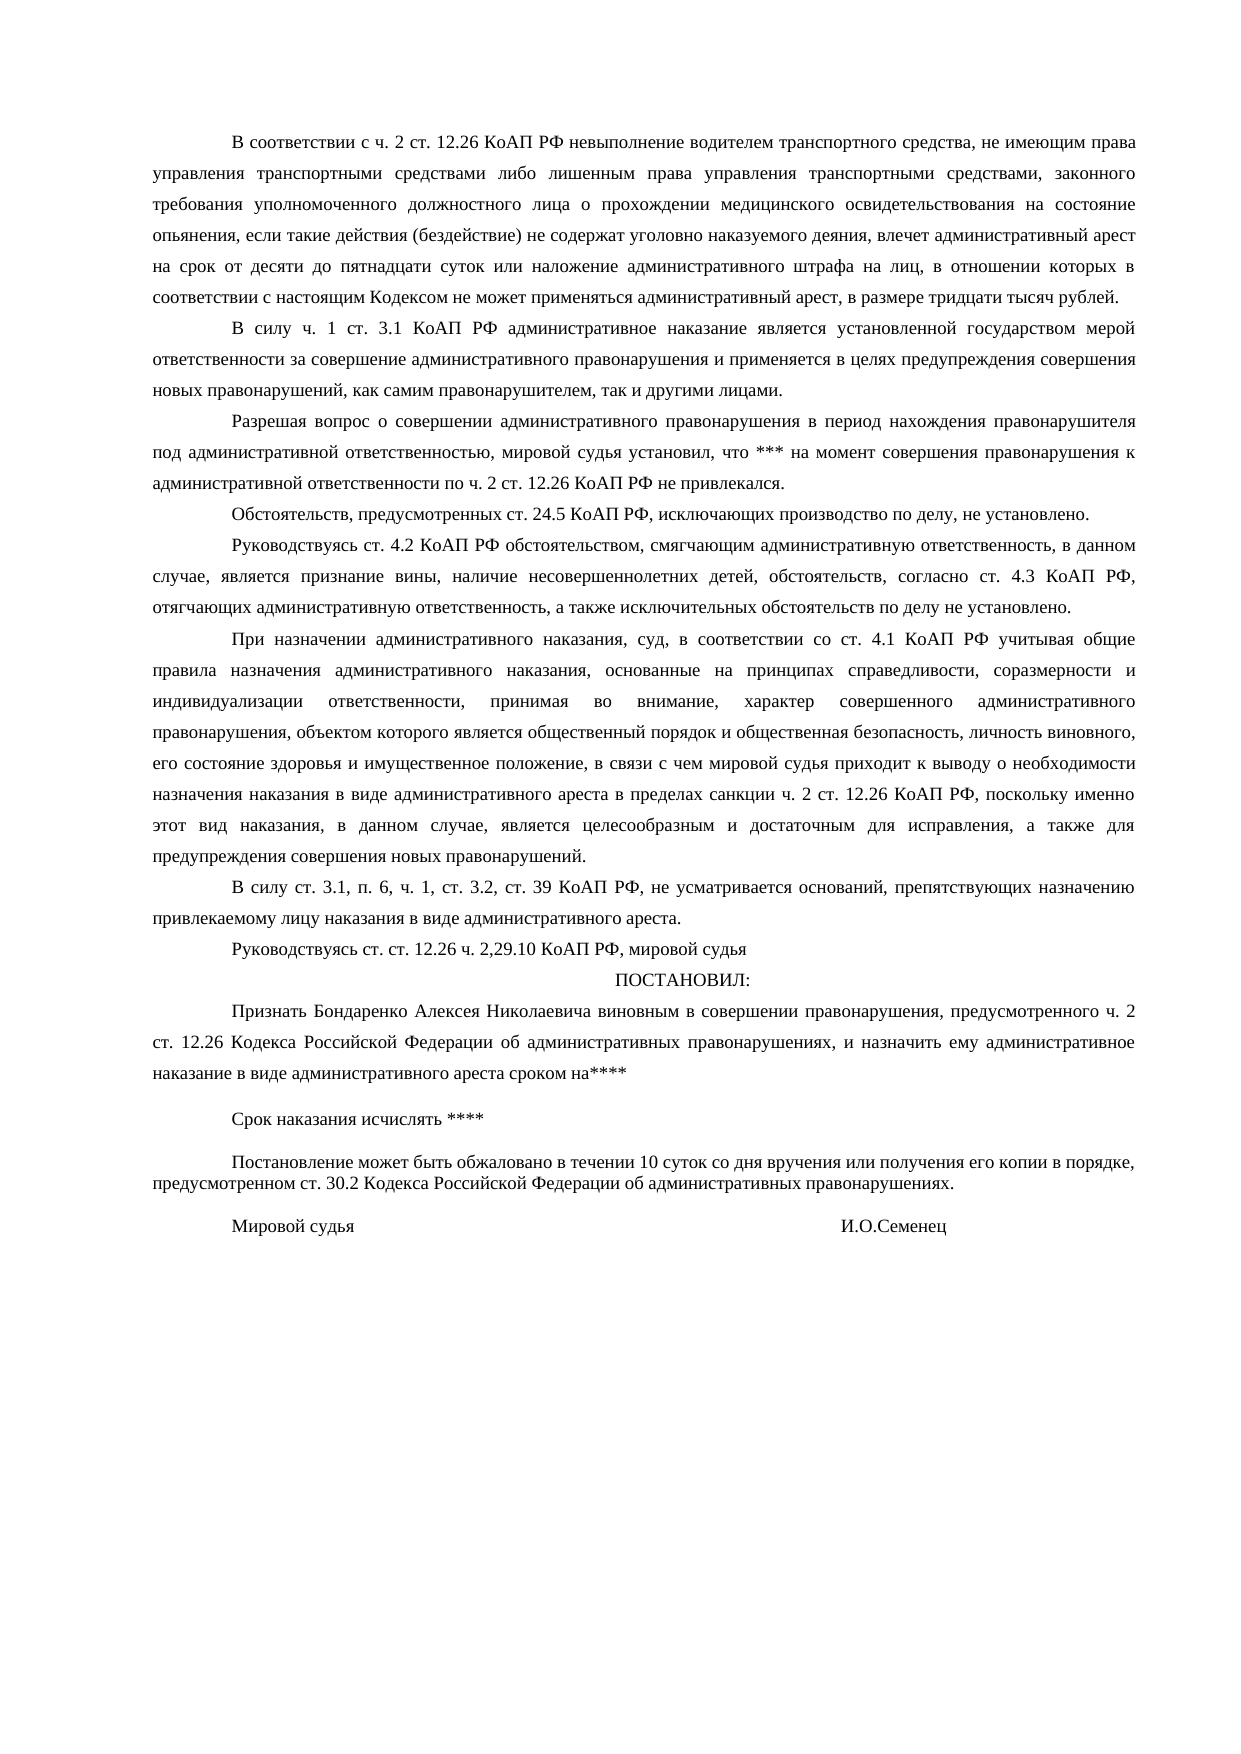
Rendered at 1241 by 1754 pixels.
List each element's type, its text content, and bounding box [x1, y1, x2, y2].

text Признать Бондаренко Алексея Николаевича виновным в совершении правонарушения, предусмотренного ч. 2 ст. 12.26 Кодекса Российской Федерации об административных правонарушениях, и назначить ему административное наказание в виде административного ареста сроком на**** [152, 993, 1137, 1086]
text Срок наказания исчислять **** [152, 1107, 1137, 1129]
text Постановление может быть обжаловано в течении 10 суток со дня вручения или получения его копии в порядке, предусмотренном ст. 30.2 Кодекса Российской Федерации об административных правонарушениях. [152, 1151, 1137, 1194]
text Руководствуясь ст. 4.2 КоАП РФ обстоятельством, смягчающим административную ответственность, в данном случае, является признание вины, наличие несовершеннолетних детей, обстоятельств, согласно ст. 4.3 КоАП РФ, отягчающих административную ответственность, а также исключительных обстоятельств по делу не установлено. [152, 527, 1137, 620]
text Руководствуясь ст. ст. 12.26 ч. 2,29.10 КоАП РФ, мировой судья [152, 931, 1137, 962]
text В силу ч. 1 ст. 3.1 КоАП РФ административное наказание является установленной государством мерой ответственности за совершение административного правонарушения и применяется в целях предупреждения совершения новых правонарушений, как самим правонарушителем, так и другими лицами. [152, 310, 1137, 403]
text Обстоятельств, предусмотренных ст. 24.5 КоАП РФ, исключающих производство по делу, не установлено. [152, 496, 1137, 527]
text В соответствии с ч. 2 ст. 12.26 КоАП РФ невыполнение водителем транспортного средства, не имеющим права управления транспортными средствами либо лишенным права управления транспортными средствами, законного требования уполномоченного должностного лица о прохождении медицинского освидетельствования на состояние опьянения, если такие действия (бездействие) не содержат уголовно наказуемого деяния, влечет административный арест на срок от десяти до пятнадцати суток или наложение административного штрафа на лиц, в отношении которых в соответствии с настоящим Кодексом не может применяться административный арест, в размере тридцати тысяч рублей. [152, 123, 1137, 310]
text В силу ст. 3.1, п. 6, ч. 1, ст. 3.2, ст. 39 КоАП РФ, не усматривается оснований, препятствующих назначению привлекаемому лицу наказания в виде административного ареста. [152, 868, 1137, 931]
text ПОСТАНОВИЛ: [615, 962, 1137, 993]
text Мировой судья И.О.Семенец [152, 1215, 1137, 1237]
text Разрешая вопрос о совершении административного правонарушения в период нахождения правонарушителя под административной ответственностью, мировой судья установил, что *** на момент совершения правонарушения к административной ответственности по ч. 2 ст. 12.26 КоАП РФ не привлекался. [152, 403, 1137, 496]
text При назначении административного наказания, суд, в соответствии со ст. 4.1 КоАП РФ учитывая общие правила назначения административного наказания, основанные на принципах справедливости, соразмерности и индивидуализации ответственности, принимая во внимание, характер совершенного административного правонарушения, объектом которого является общественный порядок и общественная безопасность, личность виновного, его состояние здоровья и имущественное положение, в связи с чем мировой судья приходит к выводу о необходимости назначения наказания в виде административного ареста в пределах санкции ч. 2 ст. 12.26 КоАП РФ, поскольку именно этот вид наказания, в данном случае, является целесообразным и достаточным для исправления, а также для предупреждения совершения новых правонарушений. [152, 620, 1137, 868]
